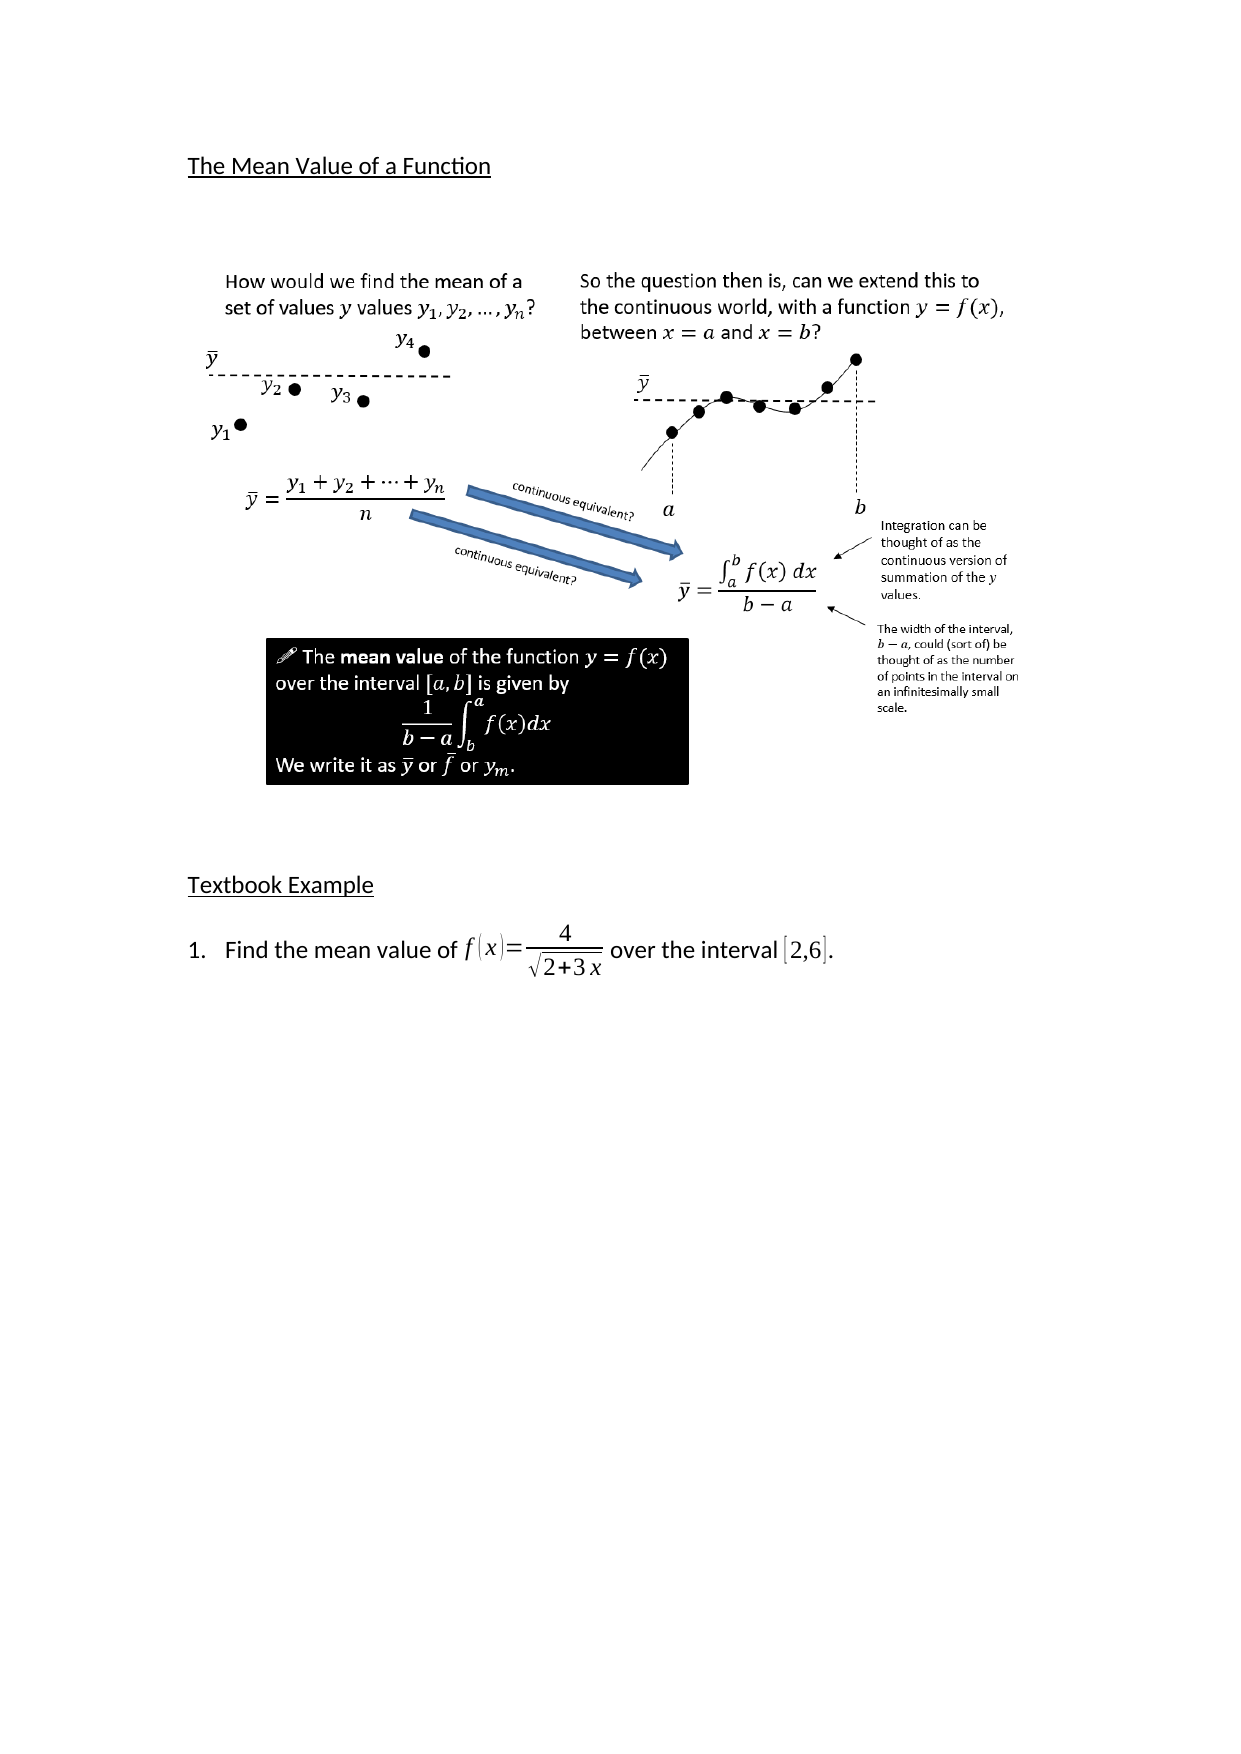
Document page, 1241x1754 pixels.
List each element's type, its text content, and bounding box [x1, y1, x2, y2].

text The Mean Value of a Function [187, 150, 1090, 181]
picture [187, 249, 1031, 802]
list Find the mean value of over the interval . [187, 919, 1090, 980]
text Textbook Example [187, 869, 1090, 900]
